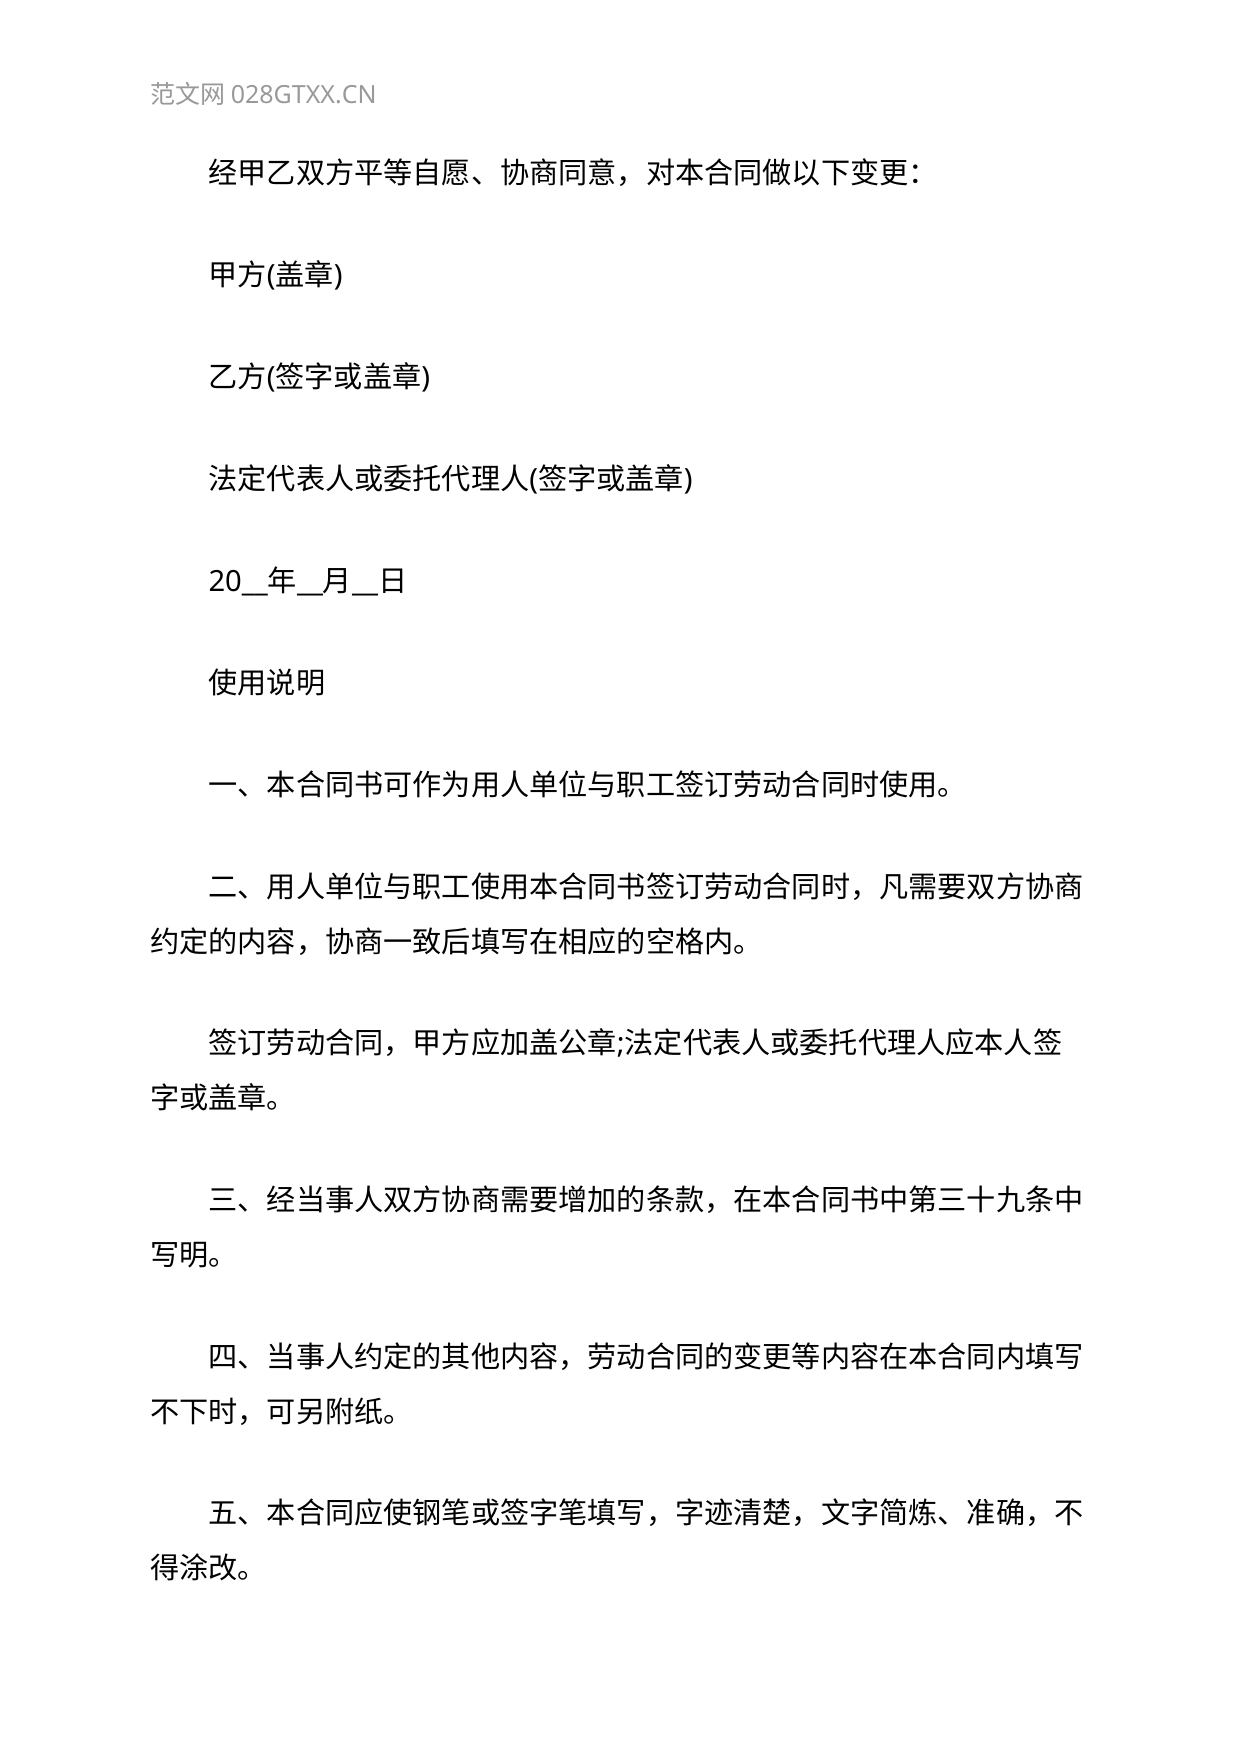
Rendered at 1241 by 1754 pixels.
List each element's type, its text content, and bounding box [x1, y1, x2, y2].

text 甲方(盖章) [150, 252, 1090, 294]
text 经甲乙双方平等自愿、协商同意，对本合同做以下变更： [150, 150, 1090, 192]
text 乙方(签字或盖章) [150, 354, 1090, 396]
text 使用说明 [150, 660, 1090, 702]
text 20__年__月__日 [150, 558, 1090, 600]
text 五、本合同应使钢笔或签字笔填写，字迹清楚，文字简炼、准确，不得涂改。 [150, 1490, 1090, 1587]
text 法定代表人或委托代理人(签字或盖章) [150, 456, 1090, 498]
text 一、本合同书可作为用人单位与职工签订劳动合同时使用。 [150, 761, 1090, 804]
text 四、当事人约定的其他内容，劳动合同的变更等内容在本合同内填写不下时，可另附纸。 [150, 1333, 1090, 1431]
text 签订劳动合同，甲方应加盖公章;法定代表人或委托代理人应本人签字或盖章。 [150, 1020, 1090, 1117]
text 三、经当事人双方协商需要增加的条款，在本合同书中第三十九条中写明。 [150, 1177, 1090, 1274]
text 二、用人单位与职工使用本合同书签订劳动合同时，凡需要双方协商约定的内容，协商一致后填写在相应的空格内。 [150, 863, 1090, 960]
